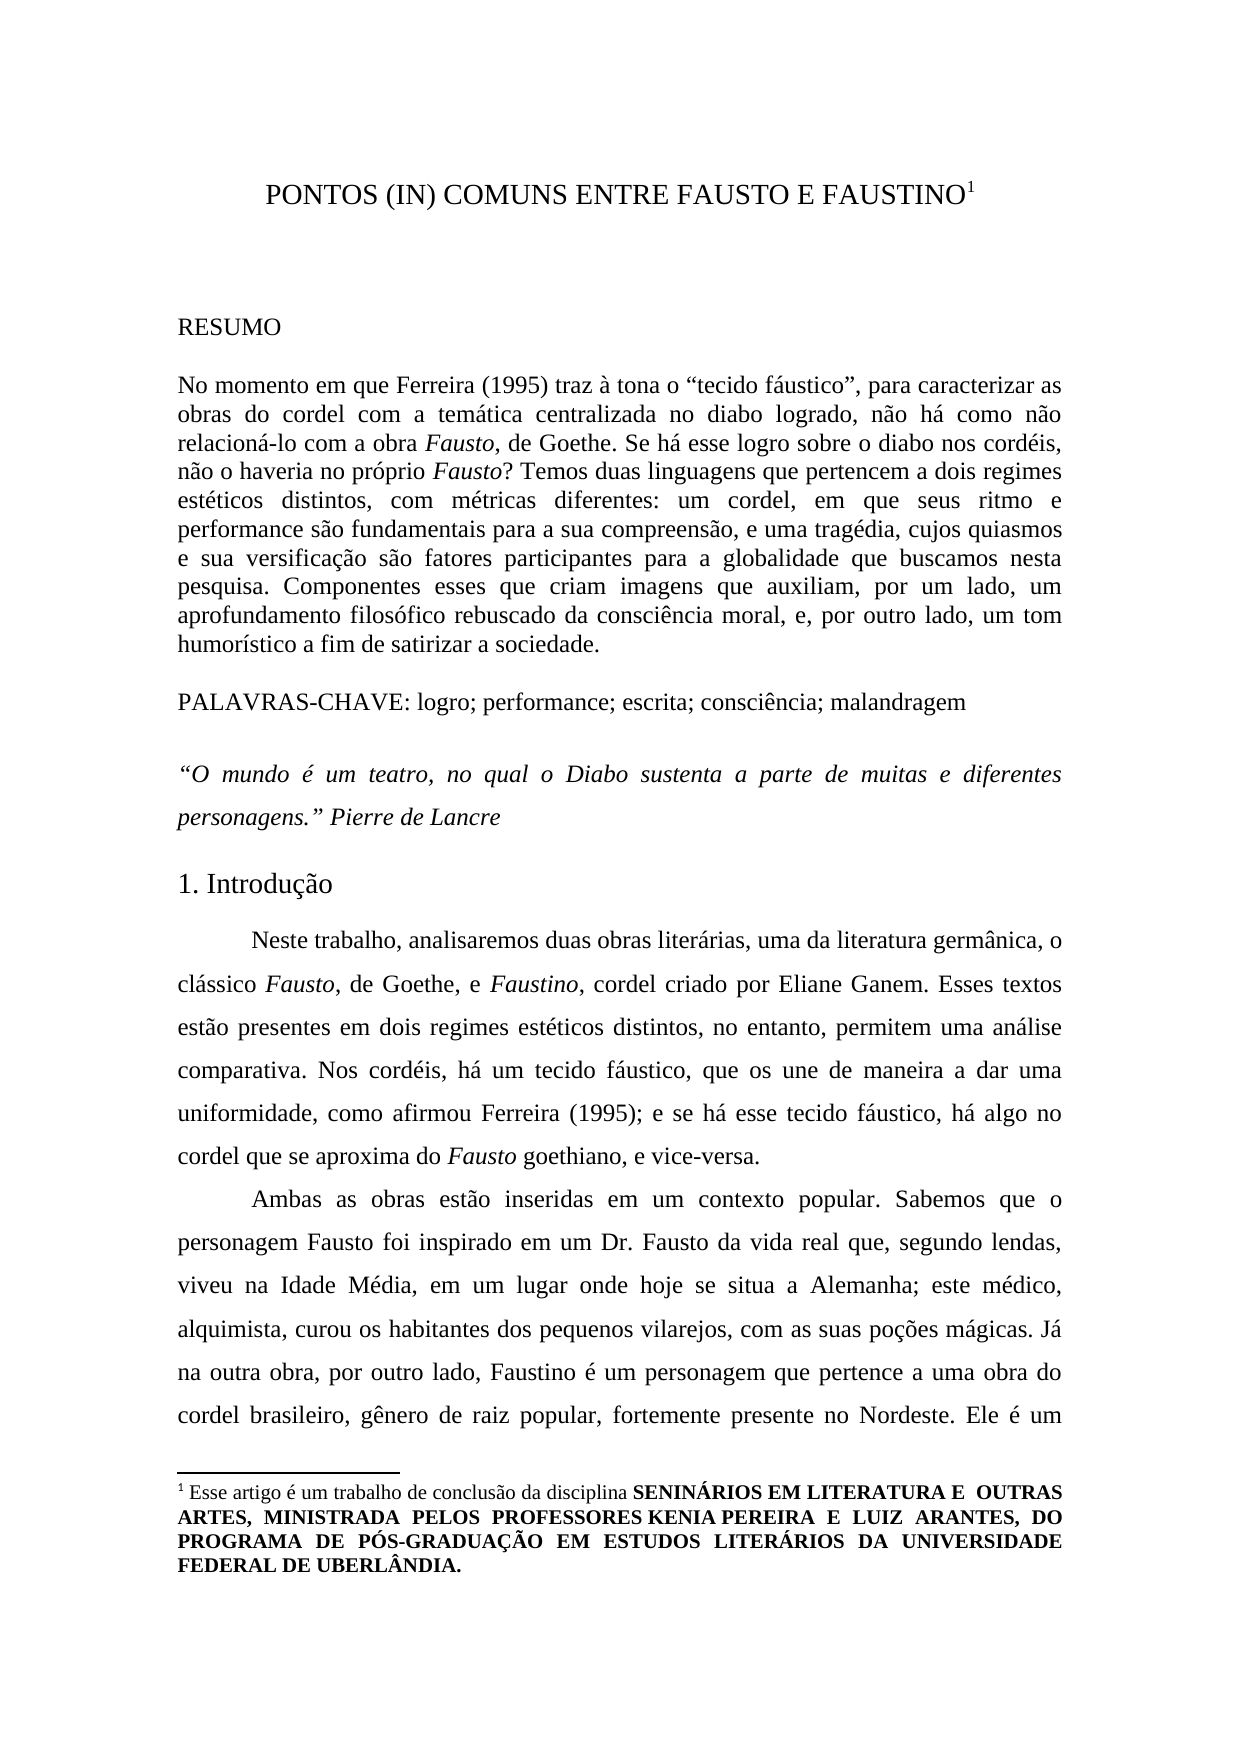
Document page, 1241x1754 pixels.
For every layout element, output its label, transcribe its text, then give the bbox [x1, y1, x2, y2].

text Neste trabalho, analisaremos duas obras literárias, uma da literatura germânica, o clássico Fausto, de Goethe, e Faustino, cordel criado por Eliane Ganem. Esses textos estão presentes em dois regimes estéticos distintos, no entanto, permitem uma análise comparativa. Nos cordéis, há um tecido fáustico, que os une de maneira a dar uma uniformidade, como afirmou Ferreira (1995); e se há esse tecido fáustico, há algo no cordel que se aproxima do Fausto goethiano, e vice-versa. [177, 926, 1063, 1170]
text RESUMO [177, 312, 1063, 341]
text No momento em que Ferreira (1995) traz à tona o “tecido fáustico”, para caracterizar as obras do cordel com a temática centralizada no diabo logrado, não há como não relacioná-lo com a obra Fausto, de Goethe. Se há esse logro sobre o diabo nos cordéis, não o haveria no próprio Fausto? Temos duas linguagens que pertencem a dois regimes estéticos distintos, com métricas diferentes: um cordel, em que seus ritmo e performance são fundamentais para a sua compreensão, e uma tragédia, cujos quiasmos e sua versificação são fatores participantes para a globalidade que buscamos nesta pesquisa. Componentes esses que criam imagens que auxiliam, por um lado, um aprofundamento filosófico rebuscado da consciência moral, e, por outro lado, um tom humorístico a fim de satirizar a sociedade. [177, 370, 1063, 658]
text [177, 1184, 1063, 1429]
text 1. Introdução [177, 866, 1063, 900]
text PALAVRAS-CHAVE: logro; performance; escrita; consciência; malandragem [177, 687, 1063, 716]
text “O mundo é um teatro, no qual o Diabo sustenta a parte de muitas e diferentes personagens.” Pierre de Lancre [177, 759, 1063, 831]
text PONTOS (IN) COMUNS ENTRE FAUSTO E FAUSTINO [177, 177, 1063, 211]
